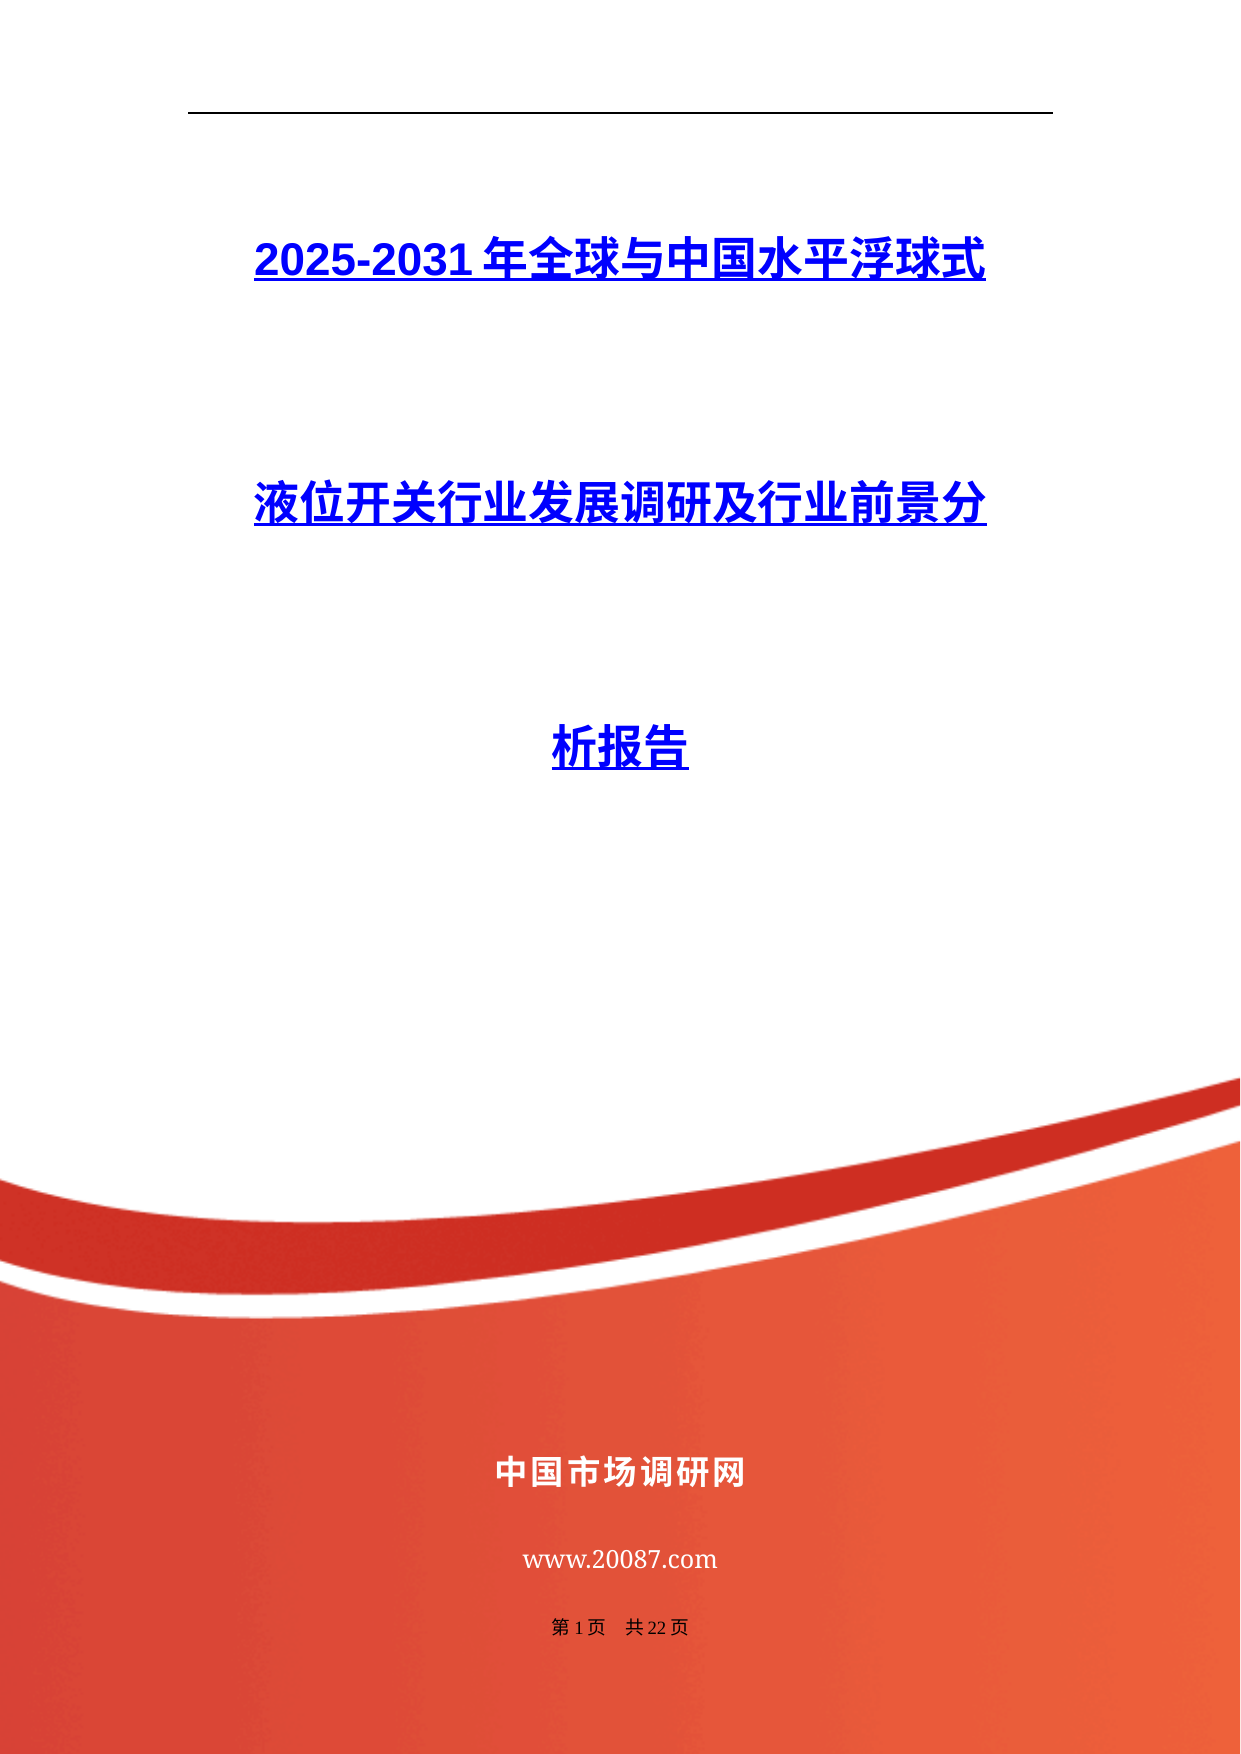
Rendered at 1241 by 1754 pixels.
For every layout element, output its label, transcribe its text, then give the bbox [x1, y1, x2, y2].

table_header 2025-2031年全球与中国水平浮球式液位开关行业发展调研及行业前景分析报告 [188, 207, 1053, 871]
subtitle 中国市场调研网 [187, 1437, 1053, 1502]
picture [0, 1006, 1241, 1754]
text www.20087.com [187, 1526, 1053, 1591]
